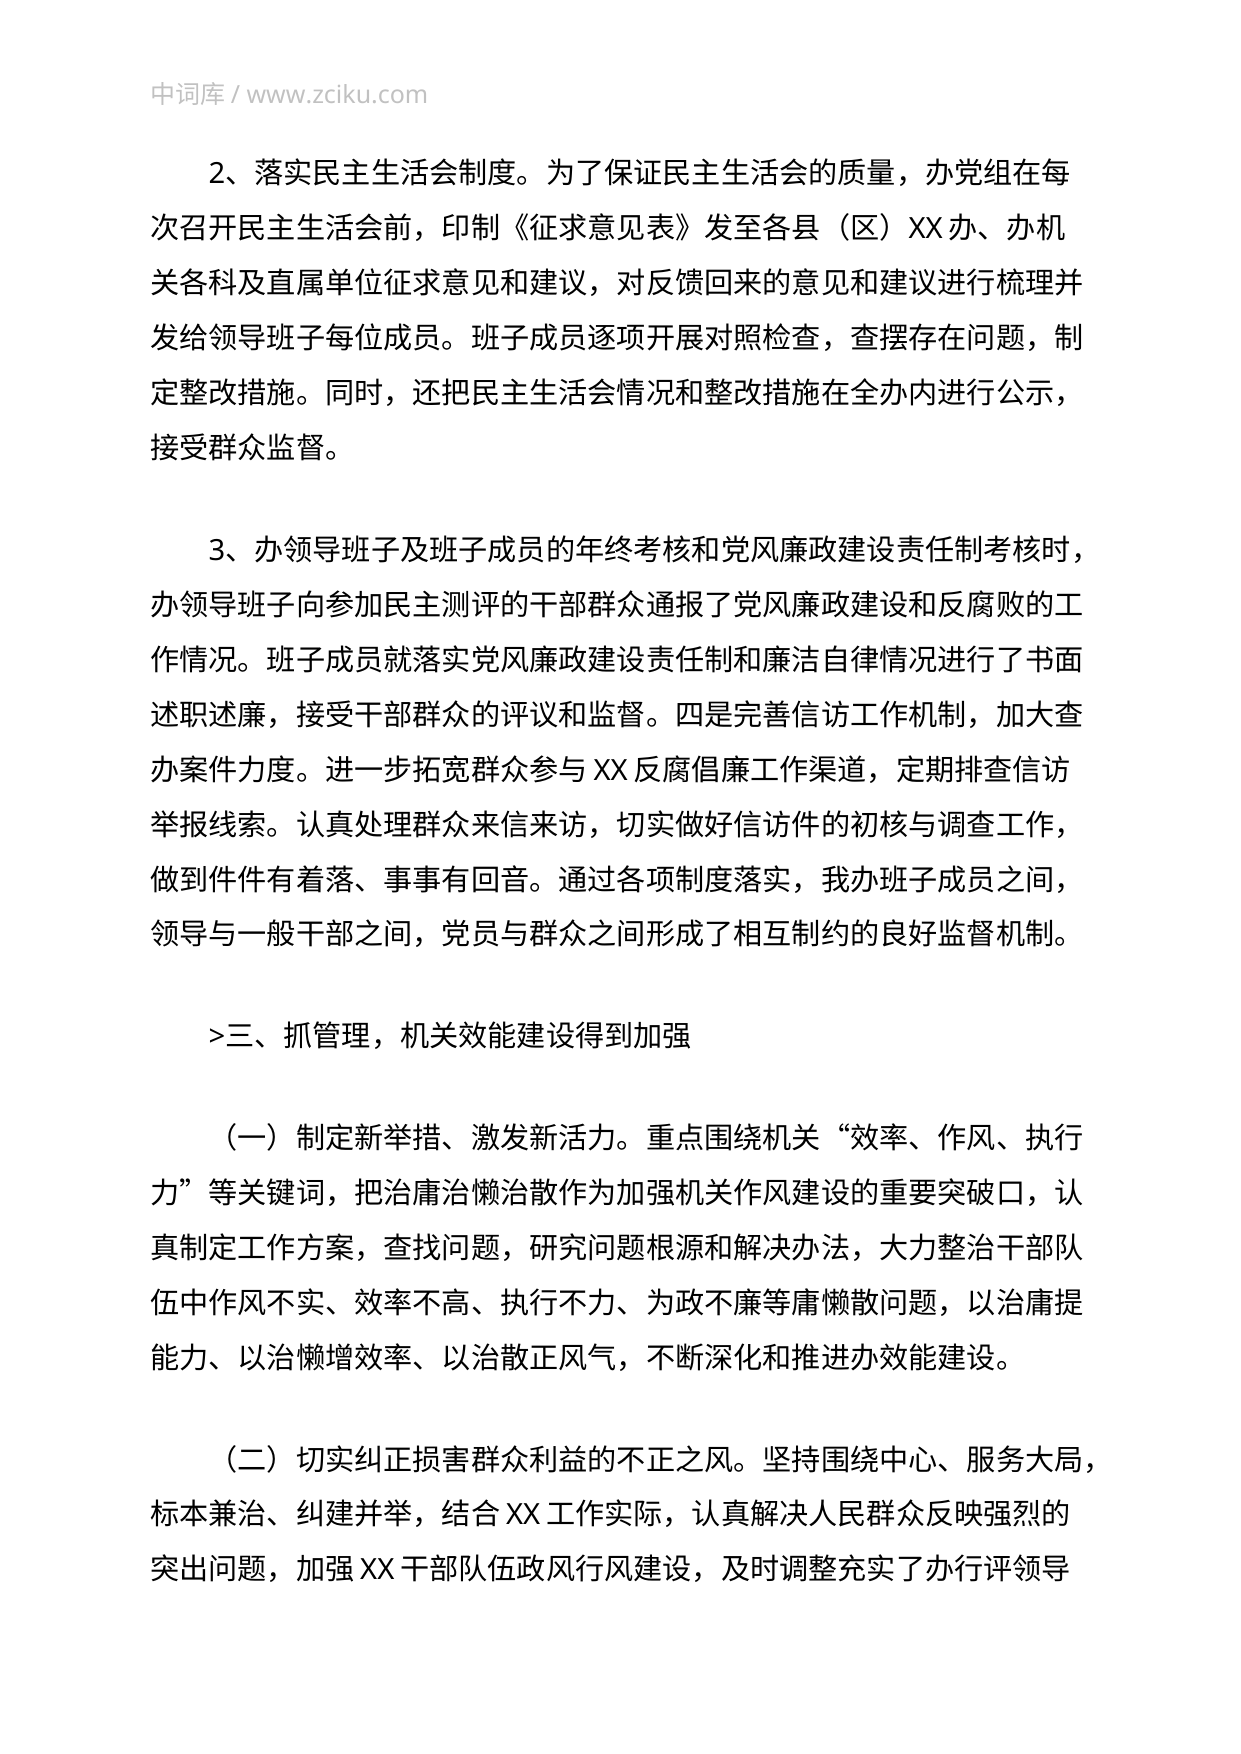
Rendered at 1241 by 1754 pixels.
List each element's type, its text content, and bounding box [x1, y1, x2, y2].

text >三、抓管理，机关效能建设得到加强 [150, 1013, 1090, 1055]
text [150, 1436, 1090, 1588]
text 3、办领导班子及班子成员的年终考核和党风廉政建设责任制考核时，办领导班子向参加民主测评的干部群众通报了党风廉政建设和反腐败的工作情况。班子成员就落实党风廉政建设责任制和廉洁自律情况进行了书面述职述廉，接受干部群众的评议和监督。四是完善信访工作机制，加大查办案件力度。进一步拓宽群众参与XX反腐倡廉工作渠道，定期排查信访举报线索。认真处理群众来信来访，切实做好信访件的初核与调查工作，做到件件有着落、事事有回音。通过各项制度落实，我办班子成员之间，领导与一般干部之间，党员与群众之间形成了相互制约的良好监督机制。 [150, 526, 1090, 953]
text 2、落实民主生活会制度。为了保证民主生活会的质量，办党组在每次召开民主生活会前，印制《征求意见表》发至各县（区）XX办、办机关各科及直属单位征求意见和建议，对反馈回来的意见和建议进行梳理并发给领导班子每位成员。班子成员逐项开展对照检查，查摆存在问题，制定整改措施。同时，还把民主生活会情况和整改措施在全办内进行公示，接受群众监督。 [150, 150, 1090, 467]
text （一）制定新举措、激发新活力。重点围绕机关“效率、作风、执行力”等关键词，把治庸治懒治散作为加强机关作风建设的重要突破口，认真制定工作方案，查找问题，研究问题根源和解决办法，大力整治干部队伍中作风不实、效率不高、执行不力、为政不廉等庸懒散问题，以治庸提能力、以治懒增效率、以治散正风气，不断深化和推进办效能建设。 [150, 1115, 1090, 1377]
